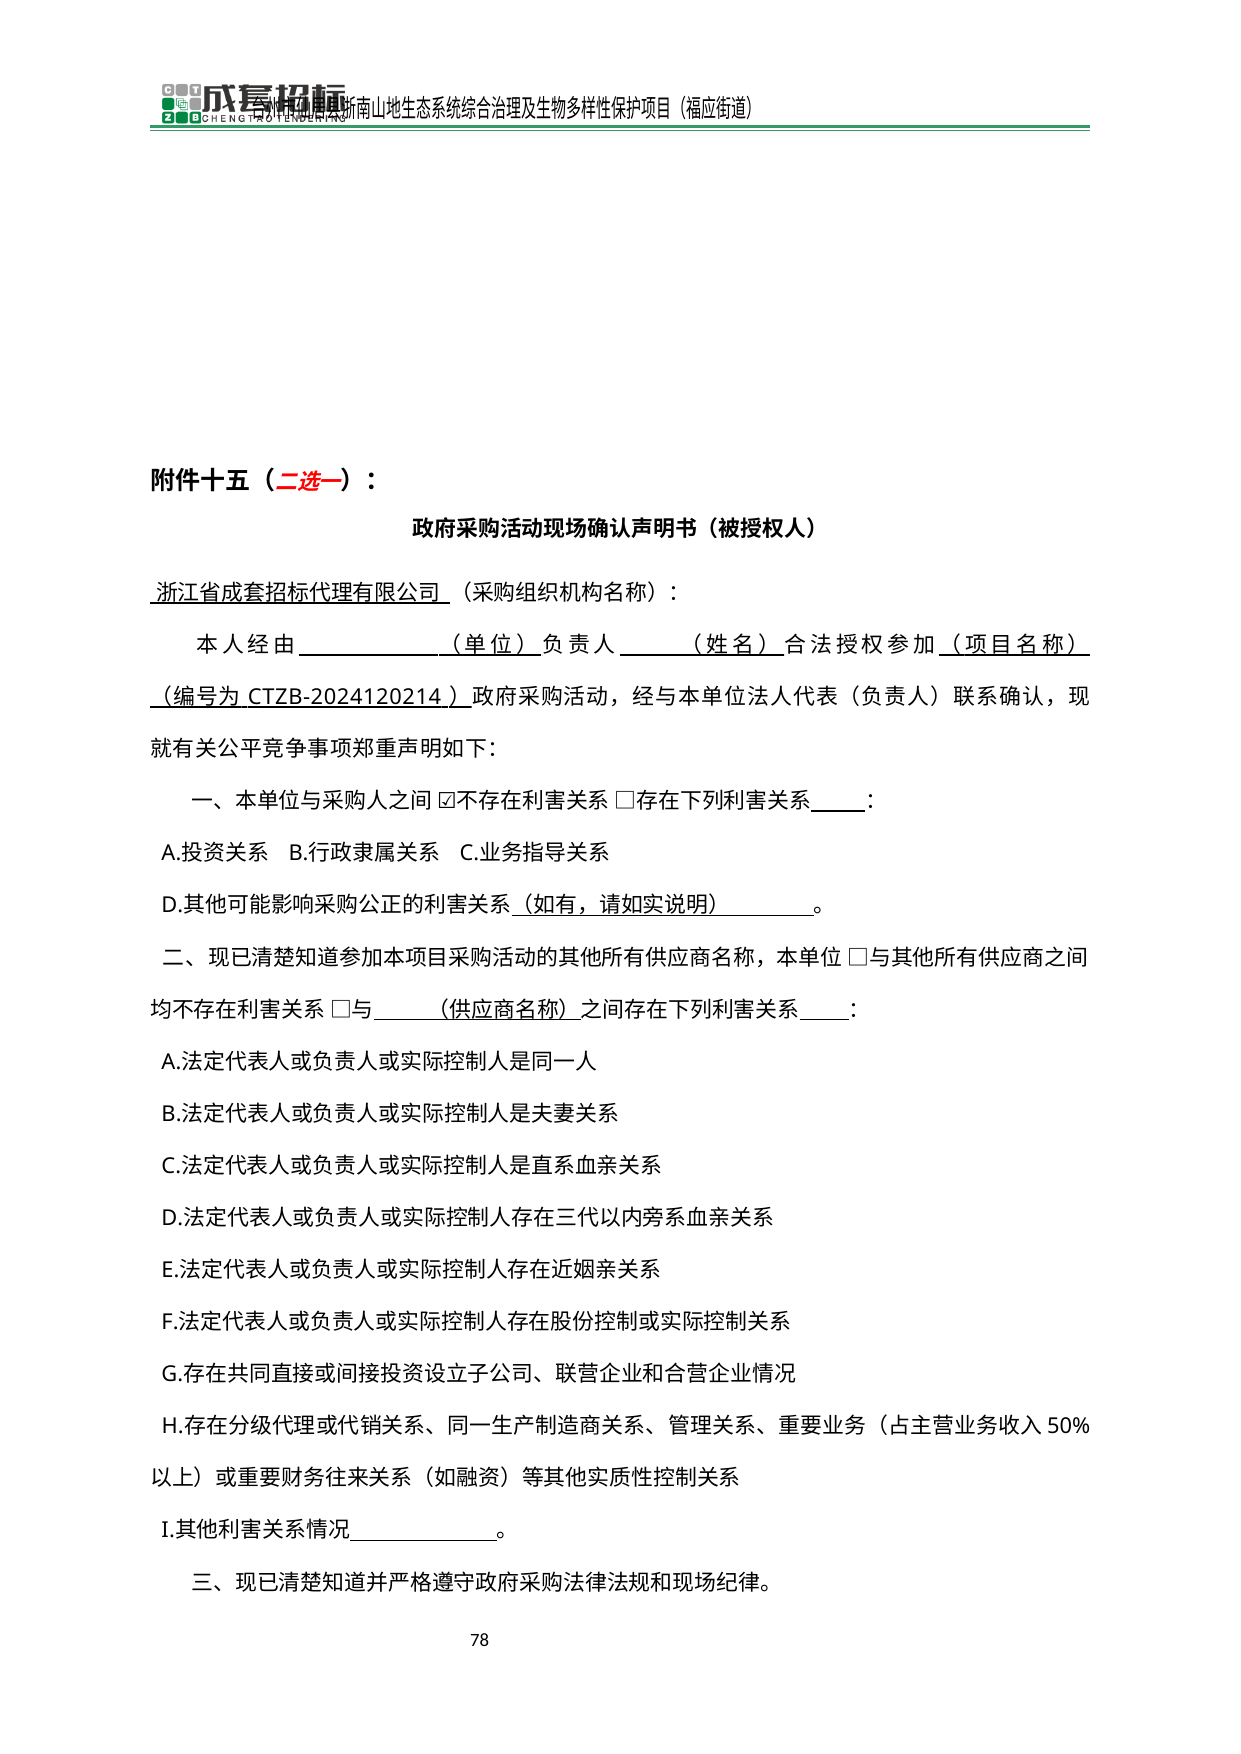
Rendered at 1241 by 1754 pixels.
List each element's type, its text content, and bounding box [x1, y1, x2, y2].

text C.法定代表人或负责人或实际控制人是直系血亲关系 [150, 1132, 1090, 1184]
text 本人经由 （单位）负责人 （姓名）合法授权参加（项目名称） （编号为 CTZB-2024120214 ）政府采购活动，经与本单位法人代表（负责人）联系确认，现就有关公平竞争事项郑重声明如下： [150, 611, 1090, 767]
text F.法定代表人或负责人或实际控制人存在股份控制或实际控制关系 [150, 1288, 1090, 1340]
list 本单位与采购人之间 ☑不存在利害关系 □存在下列利害关系 ： [150, 767, 1090, 819]
text D.法定代表人或负责人或实际控制人存在三代以内旁系血亲关系 [150, 1184, 1090, 1236]
list 现已清楚知道并严格遵守政府采购法律法规和现场纪律。 [150, 1548, 1090, 1600]
text H.存在分级代理或代销关系、同一生产制造商关系、管理关系、重要业务（占主营业务收入50%以上）或重要财务往来关系（如融资）等其他实质性控制关系 [150, 1392, 1090, 1496]
text B.法定代表人或负责人或实际控制人是夫妻关系 [150, 1079, 1090, 1132]
text D.其他可能影响采购公正的利害关系（如有，请如实说明） 。 [150, 871, 1090, 923]
text A.投资关系 B.行政隶属关系 C.业务指导关系 [150, 819, 1090, 871]
text 政府采购活动现场确认声明书（被授权人） [150, 511, 1090, 543]
text E.法定代表人或负责人或实际控制人存在近姻亲关系 [150, 1236, 1090, 1288]
text 附件十五（二选一）： [150, 464, 1090, 495]
text 浙江省成套招标代理有限公司 （采购组织机构名称）： [150, 559, 1090, 611]
picture [161, 83, 346, 124]
text G.存在共同直接或间接投资设立子公司、联营企业和合营企业情况 [150, 1340, 1090, 1392]
text 二、现已清楚知道参加本项目采购活动的其他所有供应商名称，本单位 □与其他所有供应商之间均不存在利害关系 □与 （供应商名称）之间存在下列利害关系 ： [150, 923, 1090, 1027]
text A.法定代表人或负责人或实际控制人是同一人 [150, 1027, 1090, 1079]
text I.其他利害关系情况 。 [150, 1496, 1090, 1548]
